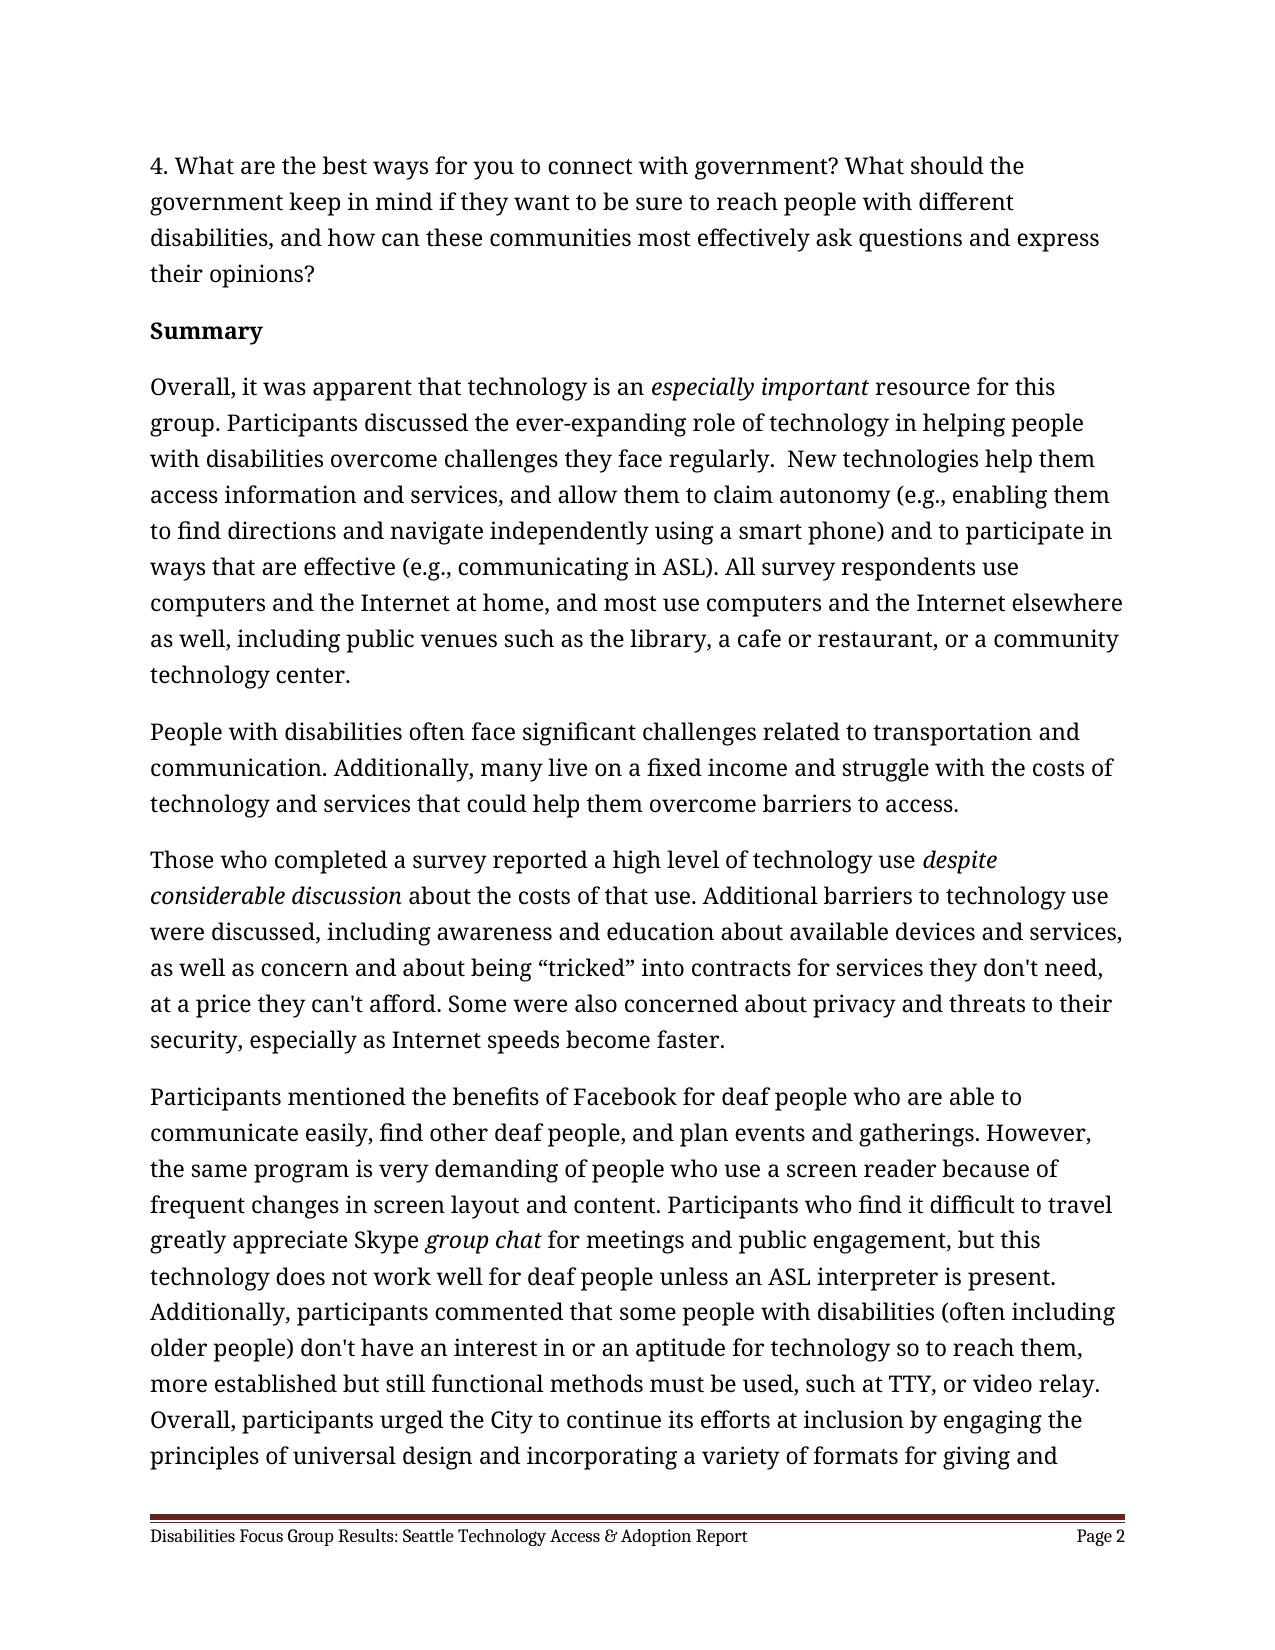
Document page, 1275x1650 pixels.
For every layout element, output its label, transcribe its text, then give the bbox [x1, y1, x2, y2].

text Summary [150, 314, 1125, 346]
text Overall, it was apparent that technology is an especially important resource for this group. Participants discussed the ever-expanding role of technology in helping people with disabilities overcome challenges they face regularly. New technologies help them access information and services, and allow them to claim autonomy (e.g., enabling them to find directions and navigate independently using a smart phone) and to participate in ways that are effective (e.g., communicating in ASL). All survey respondents use computers and the Internet at home, and most use computers and the Internet elsewhere as well, including public venues such as the library, a cafe or restaurant, or a community technology center. [150, 371, 1125, 690]
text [150, 1081, 1125, 1471]
text 4. What are the best ways for you to connect with government? What should the government keep in mind if they want to be sure to reach people with different disabilities, and how can these communities most effectively ask questions and express their opinions? [150, 150, 1125, 289]
text Those who completed a survey reported a high level of technology use despite considerable discussion about the costs of that use. Additional barriers to technology use were discussed, including awareness and education about available devices and services, as well as concern and about being “tricked” into contracts for services they don't need, at a price they can't afford. Some were also concerned about privacy and threats to their security, especially as Internet speeds become faster. [150, 844, 1125, 1055]
text People with disabilities often face significant challenges related to transportation and communication. Additionally, many live on a fixed income and struggle with the costs of technology and services that could help them overcome barriers to access. [150, 716, 1125, 819]
